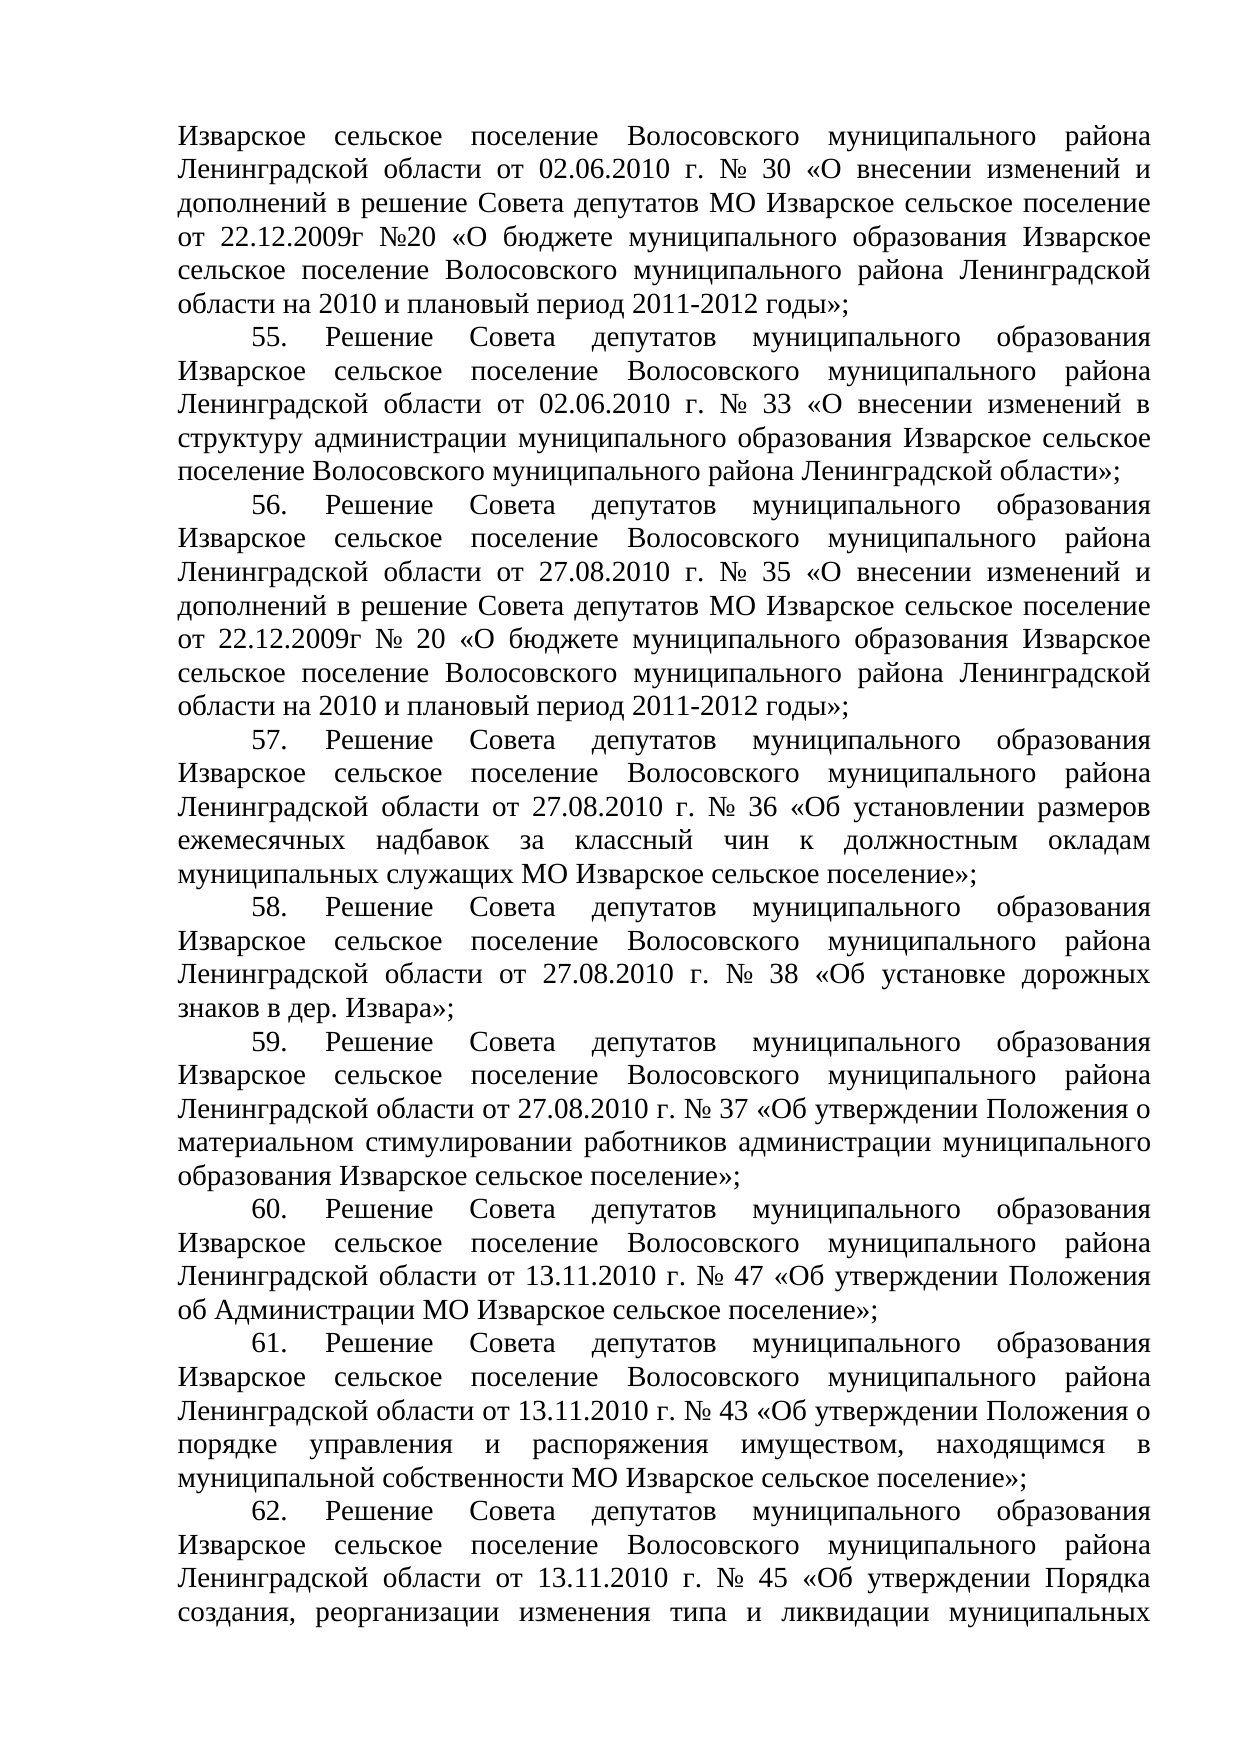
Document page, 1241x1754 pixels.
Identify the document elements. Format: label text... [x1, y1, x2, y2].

list Решение Совета депутатов муниципального образования Изварское сельское поселение Волосовского муниципального района Ленинградской области от 27.08.2010 г. № 38 «Об установке дорожных знаков в дер. Извара»; [177, 889, 1152, 1024]
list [177, 1493, 1152, 1627]
list Решение Совета депутатов муниципального образования Изварское сельское поселение Волосовского муниципального района Ленинградской области от 13.11.2010 г. № 43 «Об утверждении Положения о порядке управления и распоряжения имуществом, находящимся в муниципальной собственности МО Изварское сельское поселение»; [177, 1326, 1152, 1493]
list Решение Совета депутатов муниципального образования Изварское сельское поселение Волосовского муниципального района Ленинградской области от 27.08.2010 г. № 35 «О внесении изменений и дополнений в решение Совета депутатов МО Изварское сельское поселение от 22.12.2009г № 20 «О бюджете муниципального образования Изварское сельское поселение Волосовского муниципального района Ленинградской области на 2010 и плановый период 2011-2012 годы»; [177, 487, 1152, 722]
list Решение Совета депутатов муниципального образования Изварское сельское поселение Волосовского муниципального района Ленинградской области от 27.08.2010 г. № 37 «Об утверждении Положения о материальном стимулировании работников администрации муниципального образования Изварское сельское поселение»; [177, 1024, 1152, 1191]
list Решение Совета депутатов муниципального образования Изварское сельское поселение Волосовского муниципального района Ленинградской области от 02.06.2010 г. № 33 «О внесении изменений в структуру администрации муниципального образования Изварское сельское поселение Волосовского муниципального района Ленинградской области»; [177, 319, 1152, 487]
list Решение Совета депутатов муниципального образования Изварское сельское поселение Волосовского муниципального района Ленинградской области от 27.08.2010 г. № 36 «Об установлении размеров ежемесячных надбавок за классный чин к должностным окладам муниципальных служащих МО Изварское сельское поселение»; [177, 722, 1152, 889]
list Решение Совета депутатов муниципального образования Изварское сельское поселение Волосовского муниципального района Ленинградской области от 13.11.2010 г. № 47 «Об утверждении Положения об Администрации МО Изварское сельское поселение»; [177, 1191, 1152, 1326]
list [177, 118, 1152, 319]
